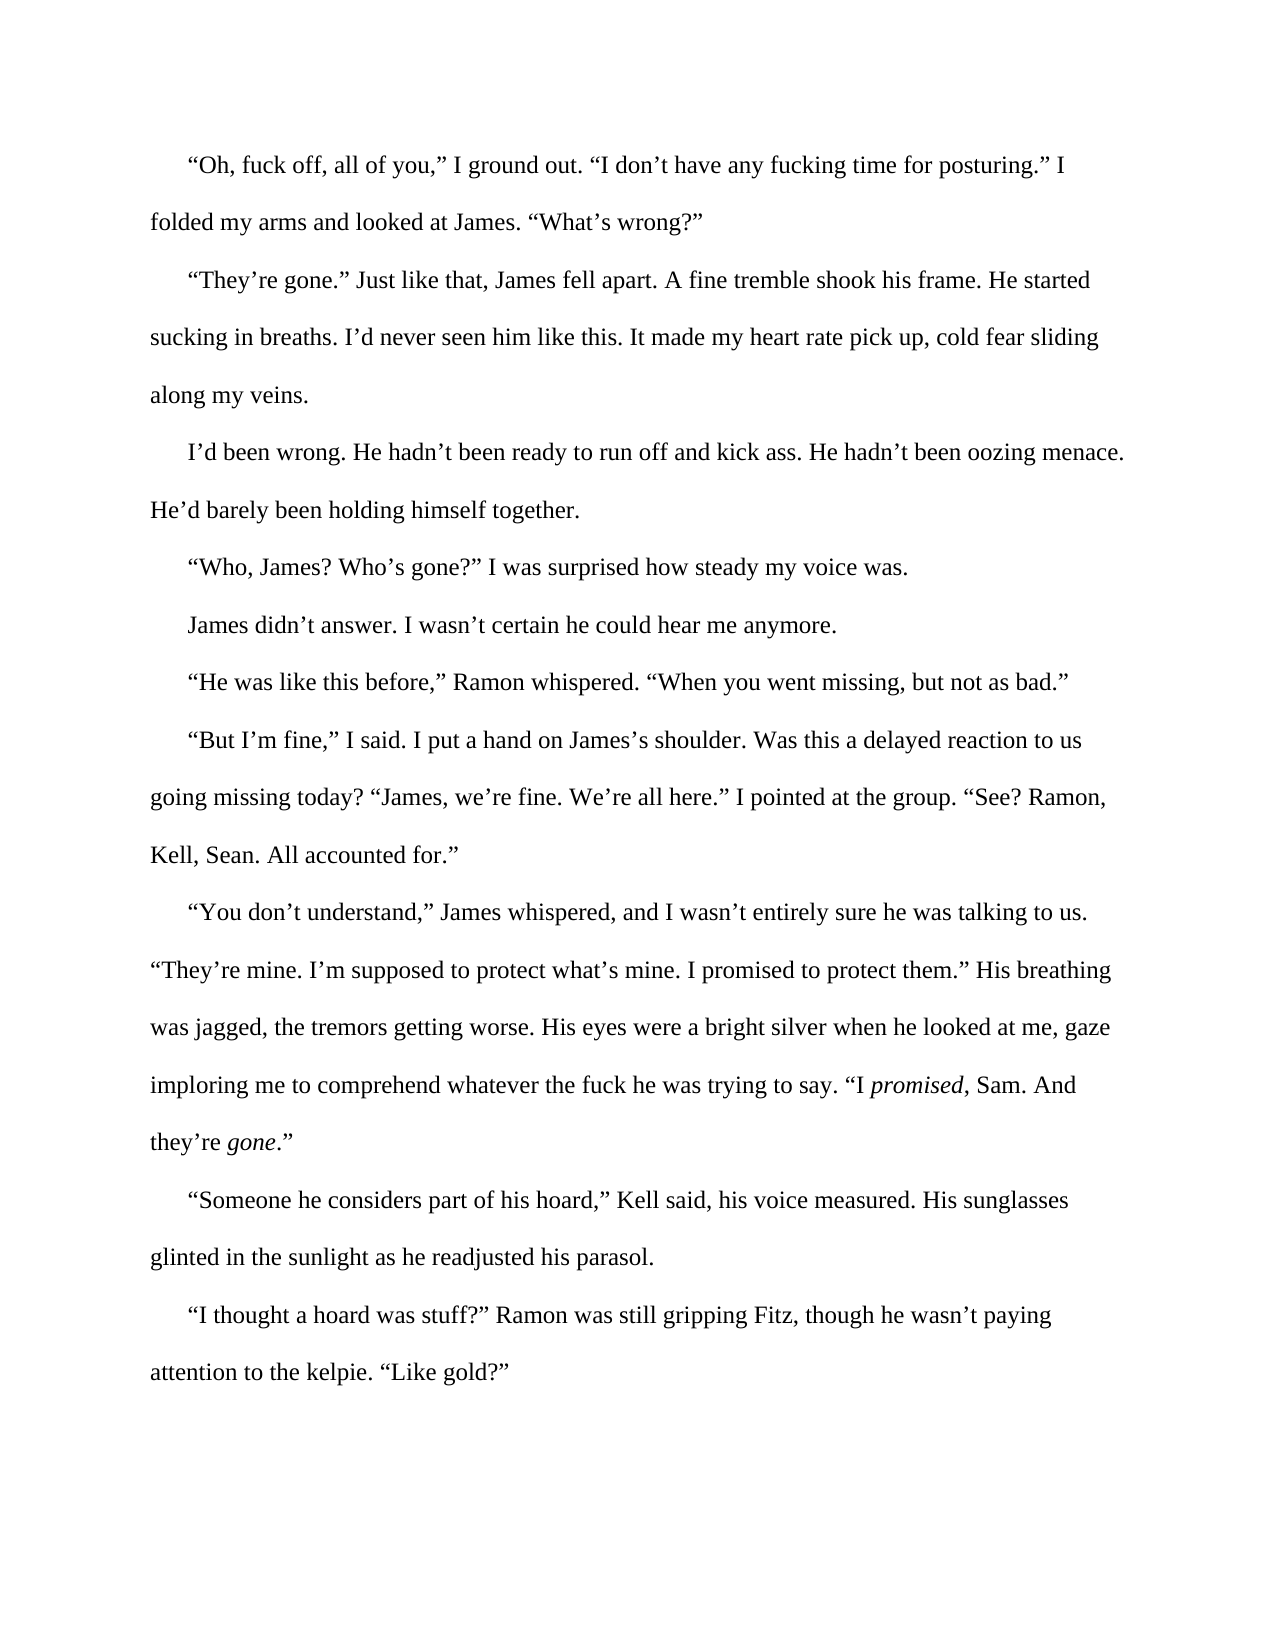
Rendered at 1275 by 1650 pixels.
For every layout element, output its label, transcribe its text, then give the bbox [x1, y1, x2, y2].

text “He was like this before,” Ramon whispered. “When you went missing, but not as bad.” [150, 667, 1125, 696]
text I’d been wrong. He hadn’t been ready to run off and kick ass. He hadn’t been oozing menace. He’d barely been holding himself together. [150, 437, 1125, 524]
text “They’re gone.” Just like that, James fell apart. A fine tremble shook his frame. He started sucking in breaths. I’d never seen him like this. It made my heart rate pick up, cold fear sliding along my veins. [150, 265, 1125, 409]
text “Someone he considers part of his hoard,” Kell said, his voice measured. His sunglasses glinted in the sunlight as he readjusted his parasol. [150, 1185, 1125, 1271]
text “Who, James? Who’s gone?” I was surprised how steady my voice was. [150, 552, 1125, 581]
text “I thought a hoard was stuff?” Ramon was still gripping Fitz, though he wasn’t paying attention to the kelpie. “Like gold?” [150, 1300, 1125, 1386]
text James didn’t answer. I wasn’t certain he could hear me anymore. [150, 610, 1125, 639]
text “Oh, fuck off, all of you,” I ground out. “I don’t have any fucking time for posturing.” I folded my arms and looked at James. “What’s wrong?” [150, 150, 1125, 236]
text “But I’m fine,” I said. I put a hand on James’s shoulder. Was this a delayed reaction to us going missing today? “James, we’re fine. We’re all here.” I pointed at the group. “See? Ramon, Kell, Sean. All accounted for.” [150, 725, 1125, 869]
text “You don’t understand,” James whispered, and I wasn’t entirely sure he was talking to us. “They’re mine. I’m supposed to protect what’s mine. I promised to protect them.” His breathing was jagged, the tremors getting worse. His eyes were a bright silver when he looked at me, gaze imploring me to comprehend whatever the fuck he was trying to say. “I promised, Sam. And they’re gone.” [150, 897, 1125, 1156]
